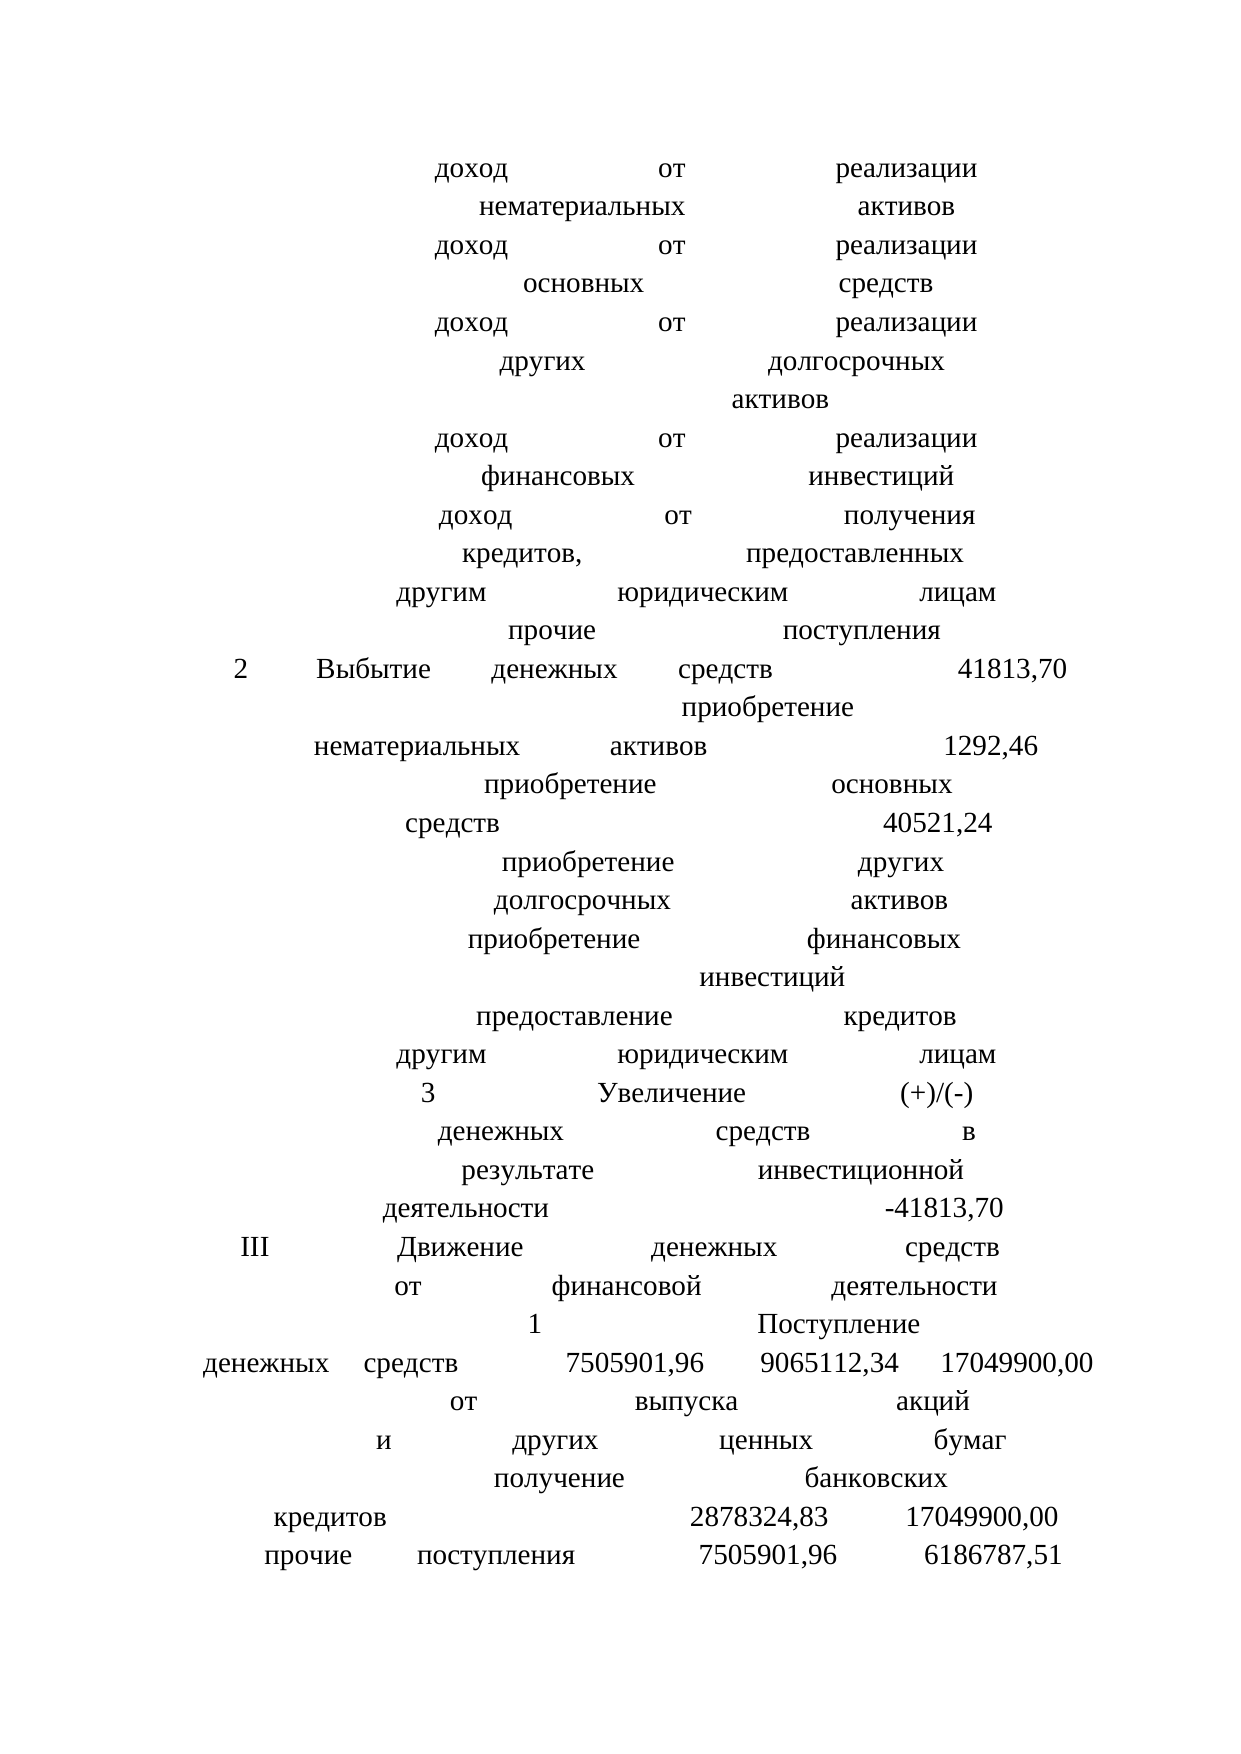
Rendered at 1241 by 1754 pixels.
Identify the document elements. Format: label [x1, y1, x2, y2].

text [112, 150, 1128, 1571]
